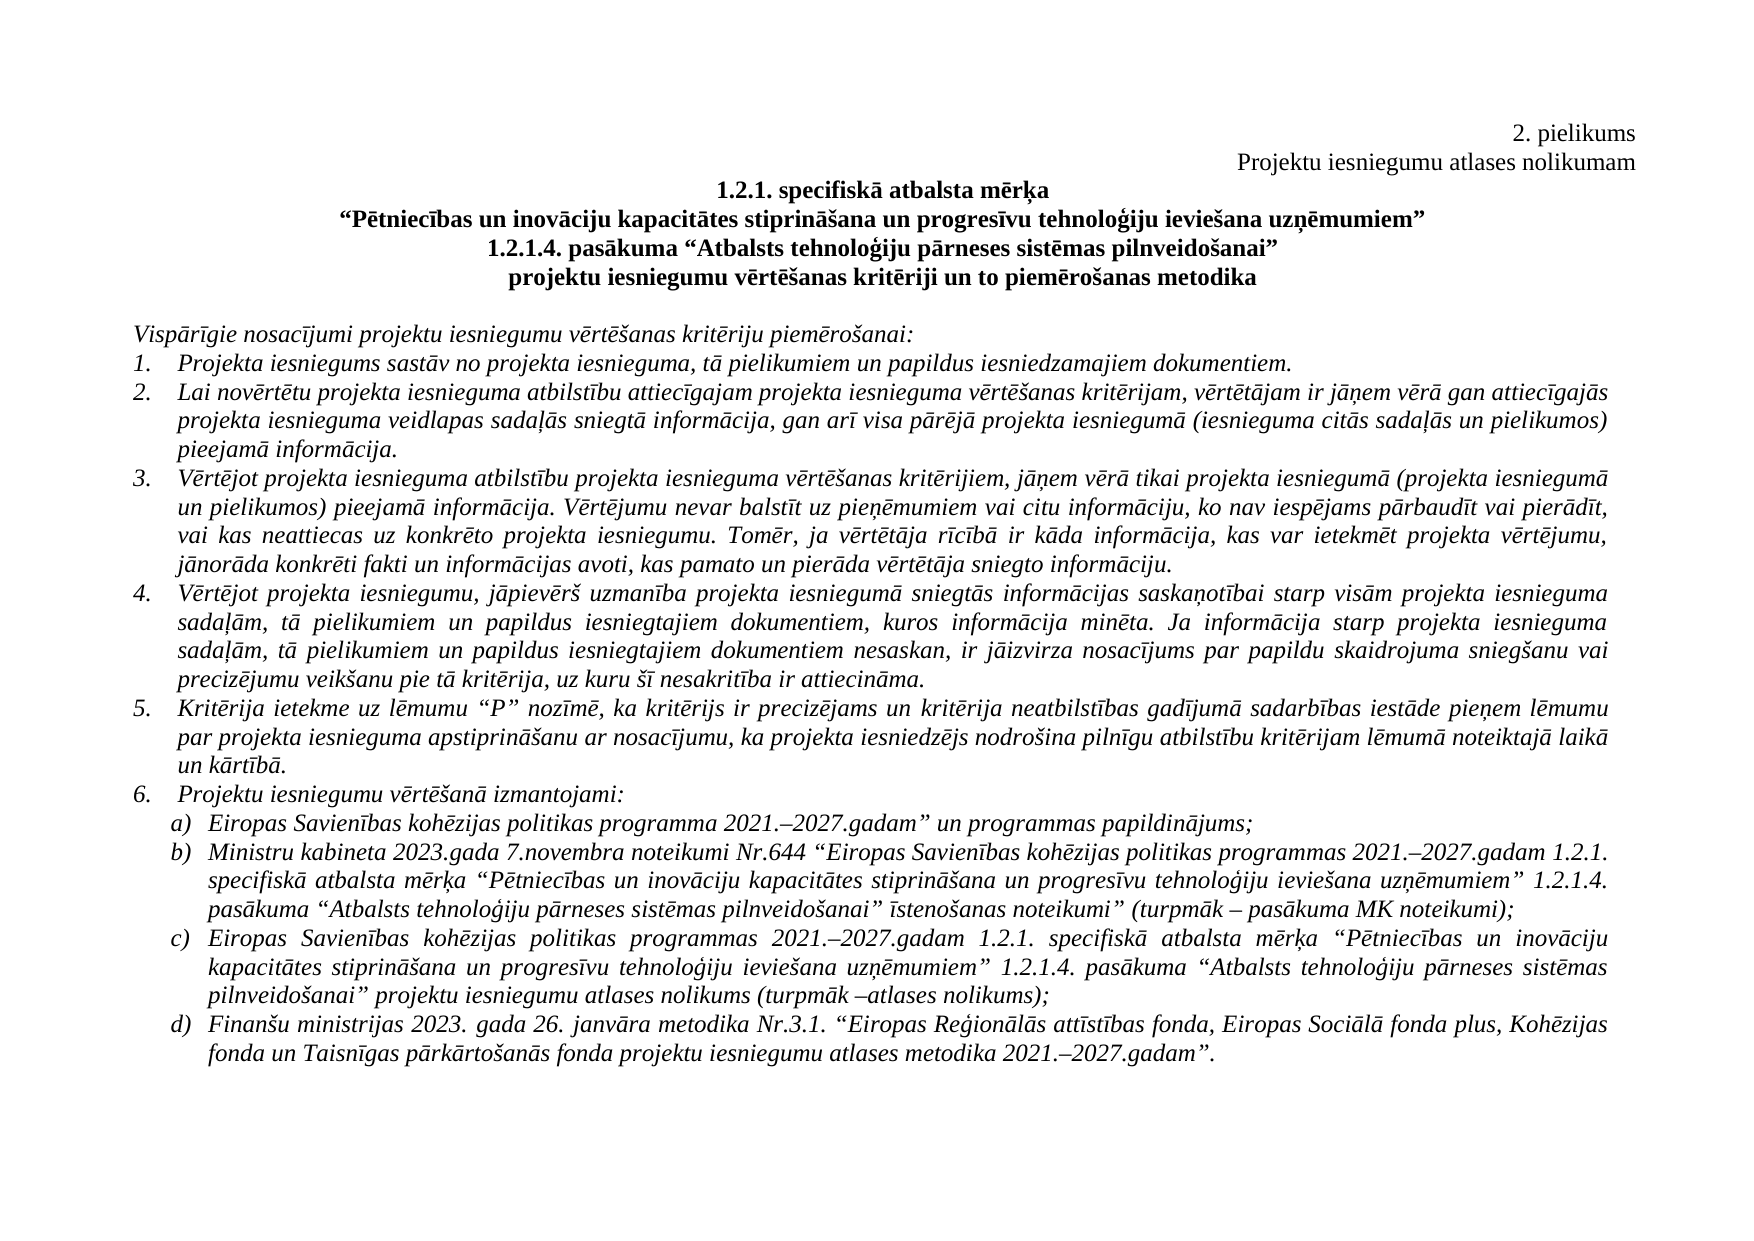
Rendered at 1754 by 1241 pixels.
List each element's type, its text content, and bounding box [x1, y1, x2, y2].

text 1.2.1. specifiskā atbalsta mērķa [118, 176, 1647, 204]
text projektu iesniegumu vērtēšanas kritēriji un to piemērošanas metodika [118, 262, 1647, 291]
text Projektu iesniegumu atlases nolikumam [148, 147, 1636, 176]
text “Pētniecības un inovāciju kapacitātes stiprināšana un progresīvu tehnoloģiju ieviešana uzņēmumiem” [118, 204, 1647, 233]
list Projekta iesniegums sastāv no projekta iesnieguma, tā pielikumiem un papildus iesniedzamajiem dokumentiem. [133, 348, 1612, 377]
list Lai novērtētu projekta iesnieguma atbilstību attiecīgajam projekta iesnieguma vērtēšanas kritērijam, vērtētājam ir jāņem vērā gan attiecīgajās projekta iesnieguma veidlapas sadaļās sniegtā informācija, gan arī visa pārējā projekta iesniegumā (iesnieguma citās sadaļās un pielikumos) pieejamā informācija. [133, 377, 1612, 463]
list Kritērija ietekme uz lēmumu “P” nozīmē, ka kritērijs ir precizējams un kritērija neatbilstības gadījumā sadarbības iestāde pieņem lēmumu par projekta iesnieguma apstiprināšanu ar nosacījumu, ka projekta iesniedzējs nodrošina pilnīgu atbilstību kritērijam lēmumā noteiktajā laikā un kārtībā. [133, 693, 1612, 779]
list Finanšu ministrijas 2023. gada 26. janvāra metodika Nr.3.1. “Eiropas Reģionālās attīstības fonda, Eiropas Sociālā fonda plus, Kohēzijas fonda un Taisnīgas pārkārtošanās fonda projektu iesniegumu atlases metodika 2021.–2027.gadam”. [170, 1009, 1612, 1067]
list Ministru kabineta 2023.gada 7.novembra noteikumi Nr.644 “Eiropas Savienības kohēzijas politikas programmas 2021.–2027.gadam 1.2.1. specifiskā atbalsta mērķa “Pētniecības un inovāciju kapacitātes stiprināšana un progresīvu tehnoloģiju ieviešana uzņēmumiem” 1.2.1.4. pasākuma “Atbalsts tehnoloģiju pārneses sistēmas pilnveidošanai” īstenošanas noteikumi” (turpmāk – pasākuma MK noteikumi); [170, 837, 1612, 923]
text Vispārīgie nosacījumi projektu iesniegumu vērtēšanas kritēriju piemērošanai: [133, 319, 1612, 348]
list Eiropas Savienības kohēzijas politikas programmas 2021.–2027.gadam 1.2.1. specifiskā atbalsta mērķa “Pētniecības un inovāciju kapacitātes stiprināšana un progresīvu tehnoloģiju ieviešana uzņēmumiem” 1.2.1.4. pasākuma “Atbalsts tehnoloģiju pārneses sistēmas pilnveidošanai” projektu iesniegumu atlases nolikums (turpmāk –atlases nolikums); [170, 923, 1612, 1009]
text 1.2.1.4. pasākuma “Atbalsts tehnoloģiju pārneses sistēmas pilnveidošanai” [118, 233, 1647, 262]
text 2. pielikums [118, 118, 1636, 147]
list Vērtējot projekta iesniegumu, jāpievērš uzmanība projekta iesniegumā sniegtās informācijas saskaņotībai starp visām projekta iesnieguma sadaļām, tā pielikumiem un papildus iesniegtajiem dokumentiem, kuros informācija minēta. Ja informācija starp projekta iesnieguma sadaļām, tā pielikumiem un papildus iesniegtajiem dokumentiem nesaskan, ir jāizvirza nosacījums par papildu skaidrojuma sniegšanu vai precizējumu veikšanu pie tā kritērija, uz kuru šī nesakritība ir attiecināma. [133, 578, 1612, 693]
list Projektu iesniegumu vērtēšanā izmantojami: [133, 779, 1612, 808]
list Vērtējot projekta iesnieguma atbilstību projekta iesnieguma vērtēšanas kritērijiem, jāņem vērā tikai projekta iesniegumā (projekta iesniegumā un pielikumos) pieejamā informācija. Vērtējumu nevar balstīt uz pieņēmumiem vai citu informāciju, ko nav iespējams pārbaudīt vai pierādīt, vai kas neattiecas uz konkrēto projekta iesniegumu. Tomēr, ja vērtētāja rīcībā ir kāda informācija, kas var ietekmēt projekta vērtējumu, jānorāda konkrēti fakti un informācijas avoti, kas pamato un pierāda vērtētāja sniegto informāciju. [133, 463, 1612, 578]
list Eiropas Savienības kohēzijas politikas programma 2021.–2027.gadam” un programmas papildinājums; [170, 808, 1612, 837]
